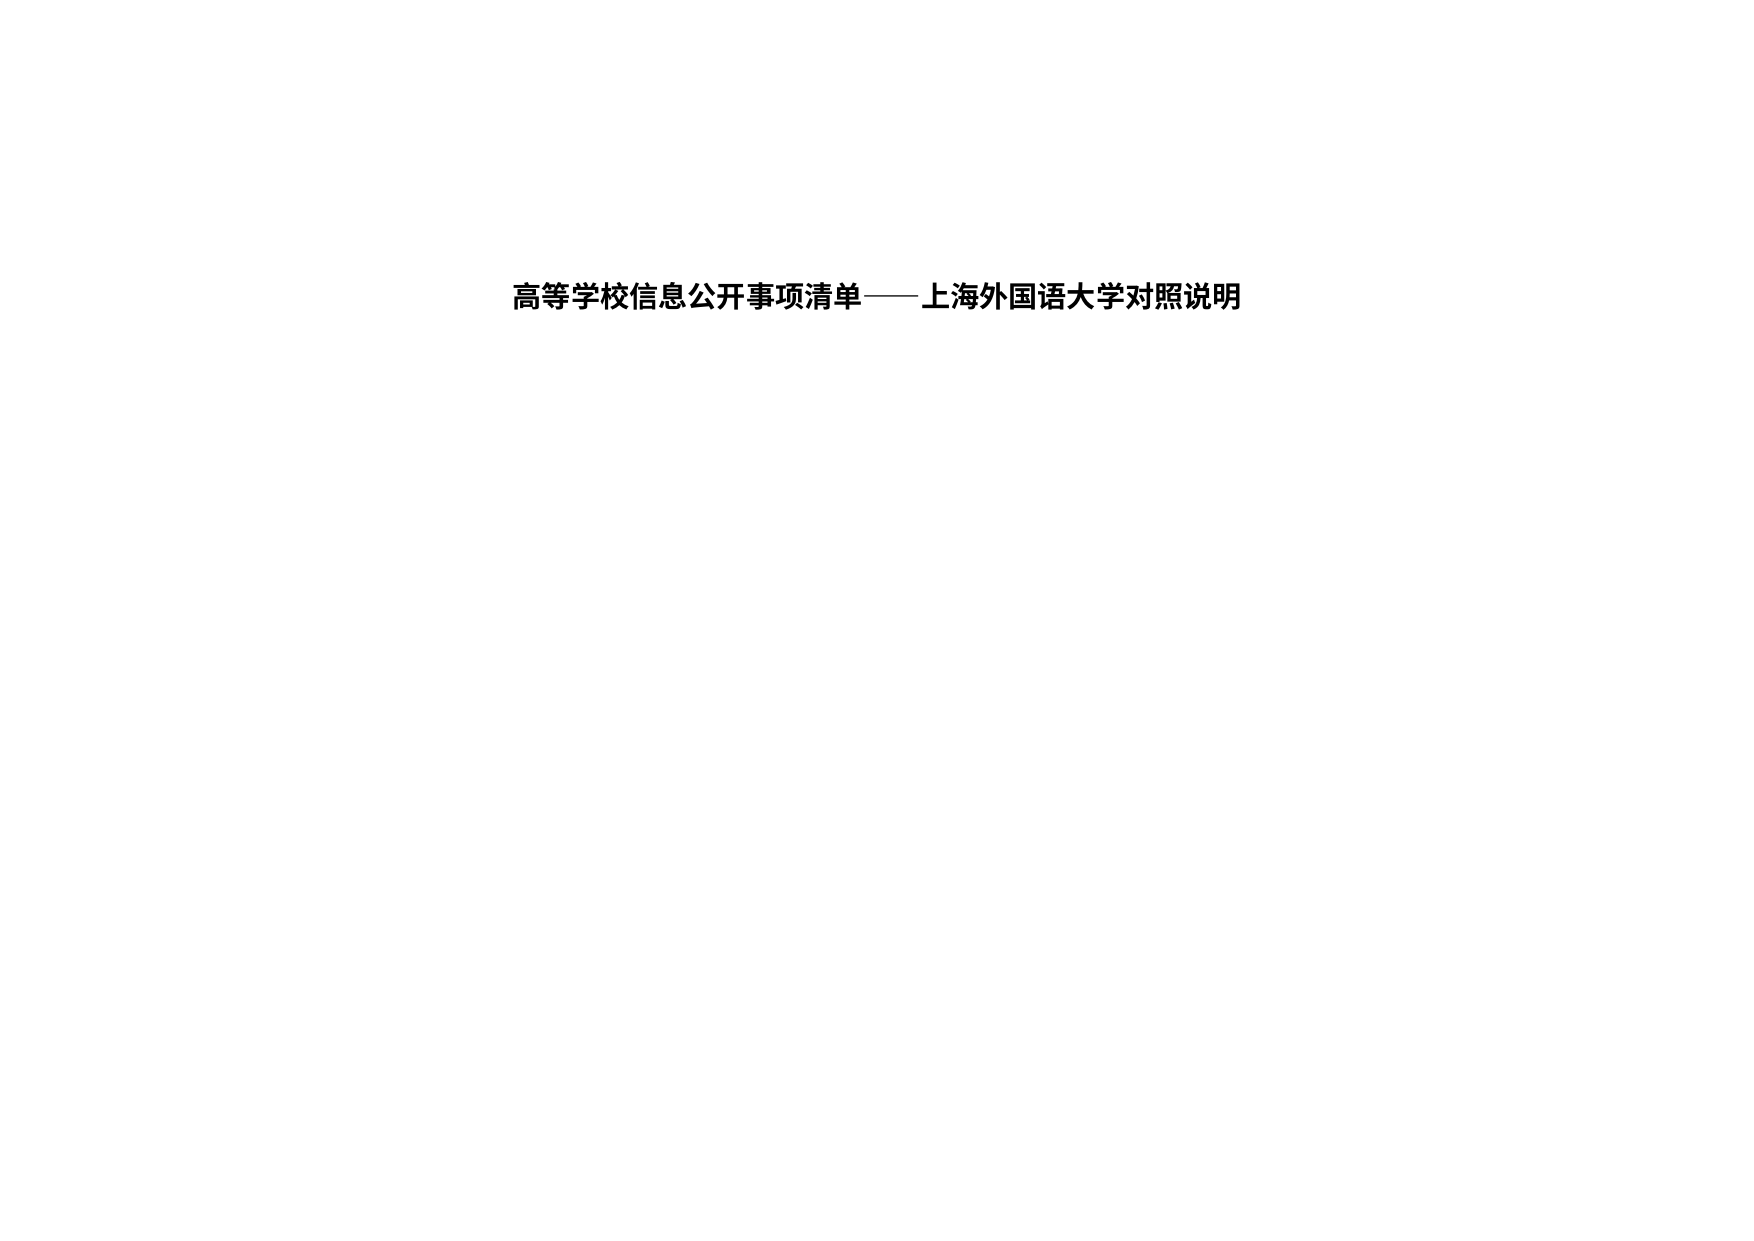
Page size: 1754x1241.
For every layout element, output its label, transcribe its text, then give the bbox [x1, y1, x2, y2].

text 高等学校信息公开事项清单——上海外国语大学对照说明 [150, 263, 1604, 328]
